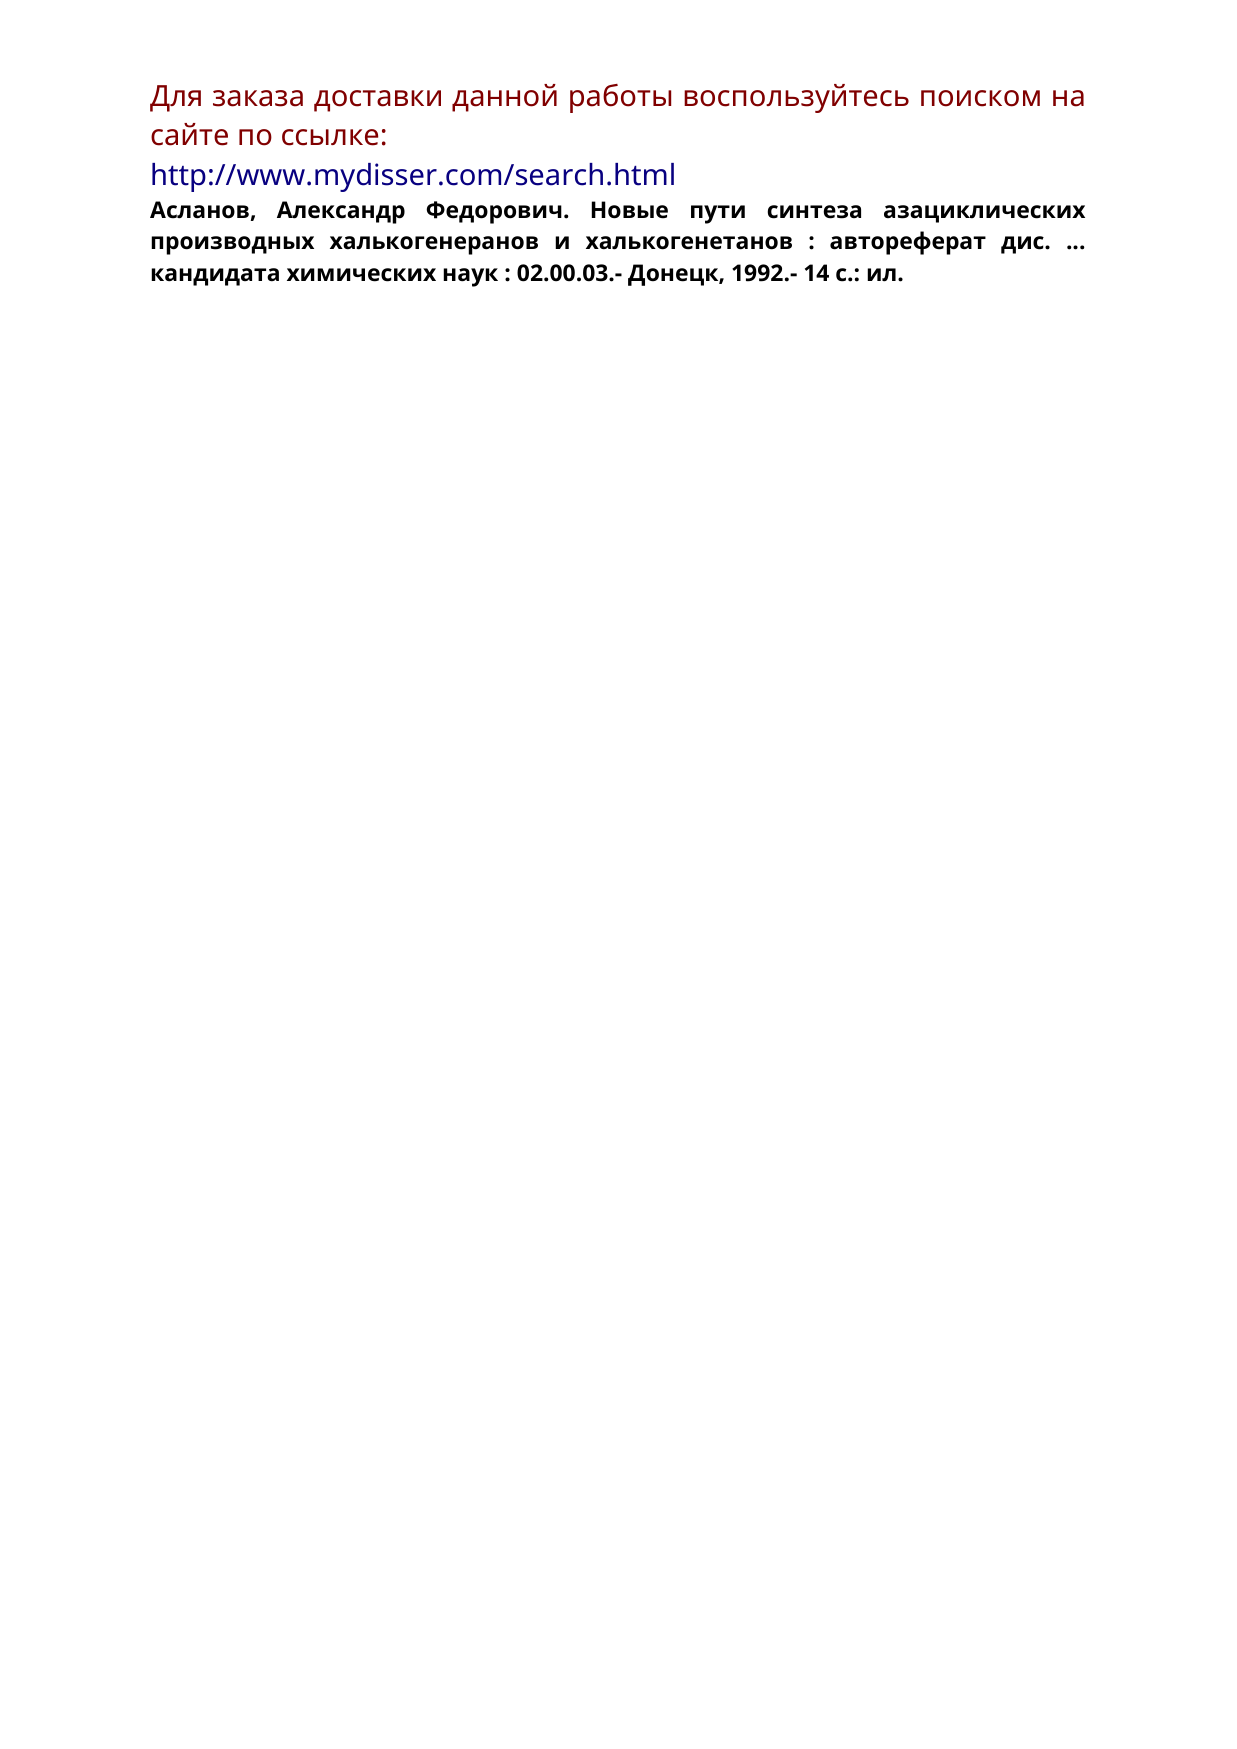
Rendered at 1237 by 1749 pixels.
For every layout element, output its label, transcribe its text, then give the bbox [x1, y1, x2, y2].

text Асланов, Александр Федорович. Новые пути синтеза азациклических производных халькогенеранов и халькогенетанов : автореферат дис. ... кандидата химических наук : 02.00.03.- Донецк, 1992.- 14 с.: ил. [150, 194, 1086, 288]
